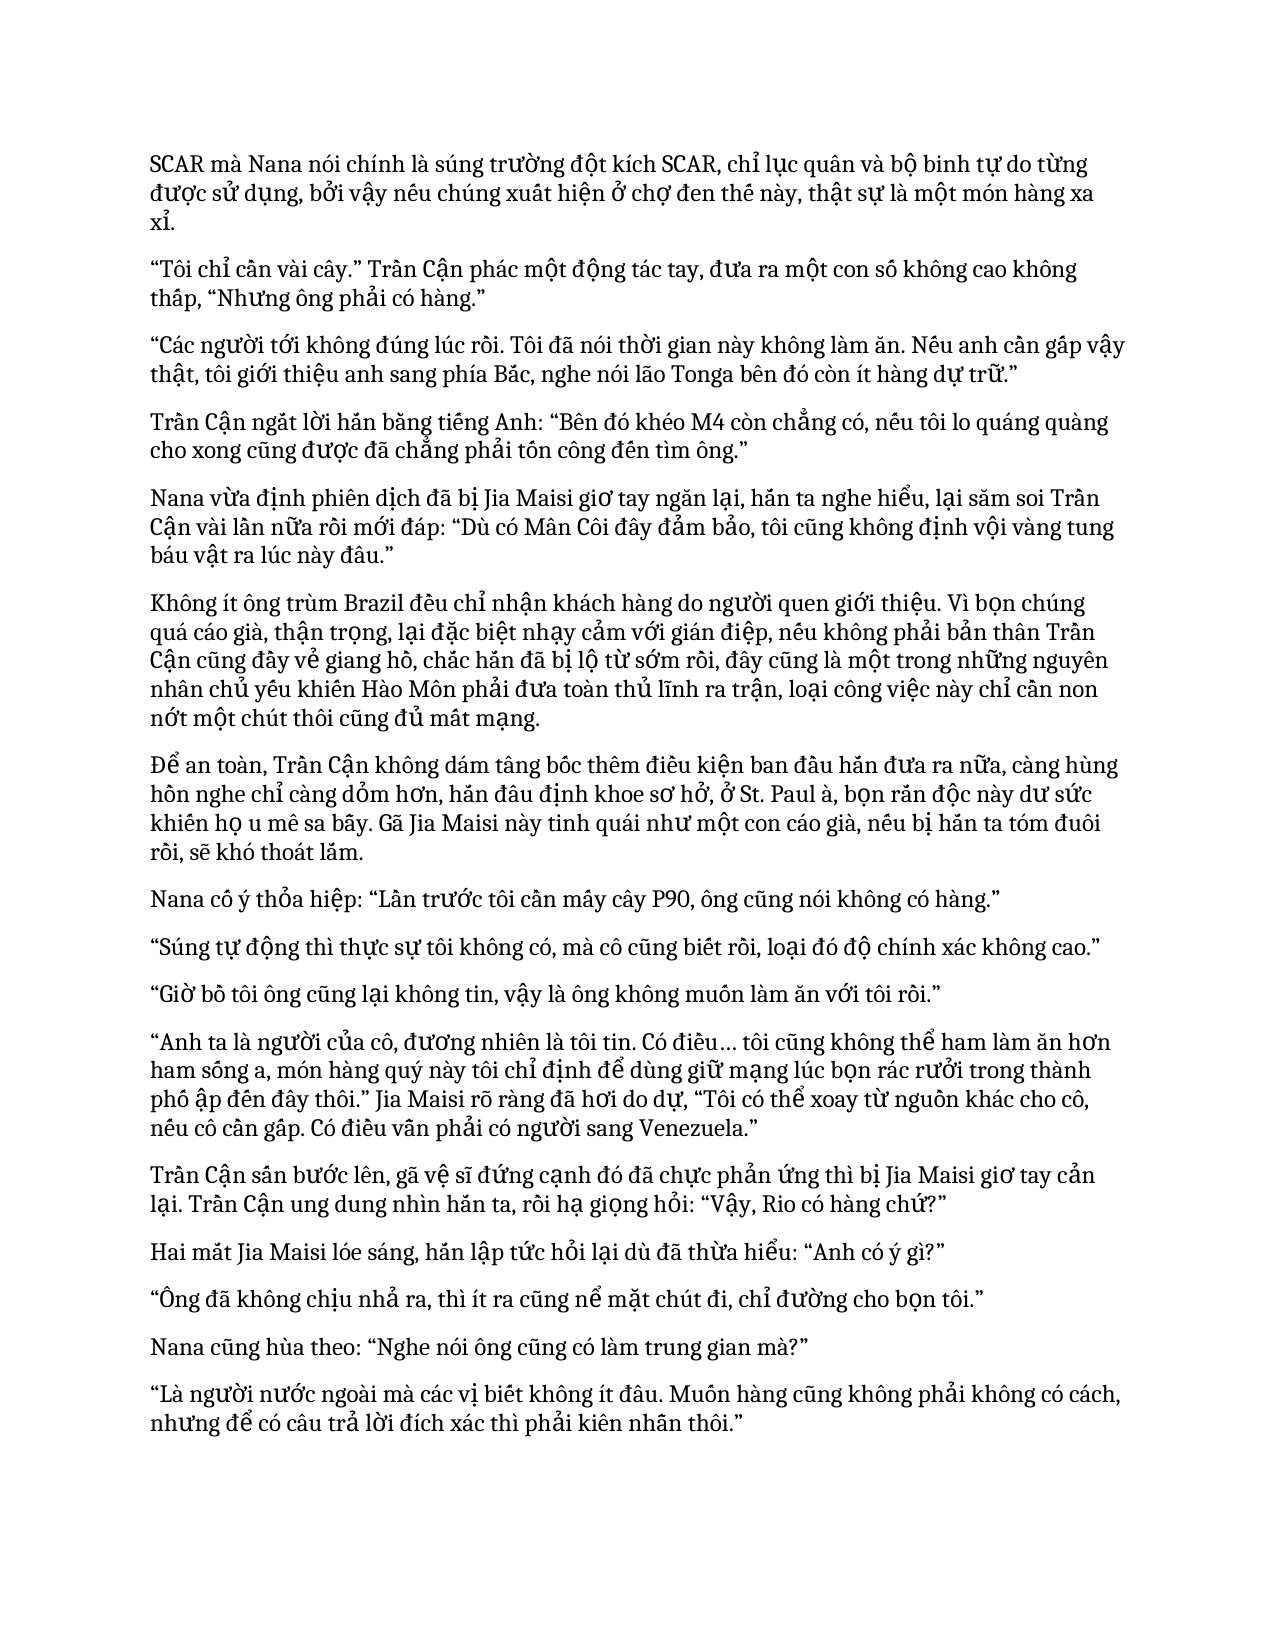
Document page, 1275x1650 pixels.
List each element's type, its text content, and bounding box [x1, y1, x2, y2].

text “Ông đã không chịu nhả ra, thì ít ra cũng nể mặt chút đi, chỉ đường cho bọn tôi.” [150, 1285, 1125, 1314]
text “Giờ bồ tôi ông cũng lại không tin, vậy là ông không muốn làm ăn với tôi rồi.” [150, 980, 1125, 1009]
text Trần Cận ngắt lời hắn bằng tiếng Anh: “Bên đó khéo M4 còn chẳng có, nếu tôi lo quáng quàng cho xong cũng được đã chẳng phải tốn công đến tìm ông.” [150, 407, 1125, 465]
text Trần Cận sấn bước lên, gã vệ sĩ đứng cạnh đó đã chực phản ứng thì bị Jia Maisi giơ tay cản lại. Trần Cận ung dung nhìn hắn ta, rồi hạ giọng hỏi: “Vậy, Rio có hàng chứ?” [150, 1161, 1125, 1219]
text SCAR mà Nana nói chính là súng trường đột kích SCAR, chỉ lục quân và bộ binh tự do từng được sử dụng, bởi vậy nếu chúng xuất hiện ở chợ đen thế này, thật sự là một món hàng xa xỉ. [150, 150, 1125, 236]
text Nana cố ý thỏa hiệp: “Lần trước tôi cần mấy cây P90, ông cũng nói không có hàng.” [150, 885, 1125, 914]
text “Súng tự động thì thực sự tôi không có, mà cô cũng biết rồi, loại đó độ chính xác không cao.” [150, 932, 1125, 961]
text “Tôi chỉ cần vài cây.” Trần Cận phác một động tác tay, đưa ra một con số không cao không thấp, “Nhưng ông phải có hàng.” [150, 255, 1125, 312]
text Hai mắt Jia Maisi lóe sáng, hắn lập tức hỏi lại dù đã thừa hiểu: “Anh có ý gì?” [150, 1237, 1125, 1266]
text Nana cũng hùa theo: “Nghe nói ông cũng có làm trung gian mà?” [150, 1332, 1125, 1361]
text “Anh ta là người của cô, đương nhiên là tôi tin. Có điều… tôi cũng không thể ham làm ăn hơn ham sống a, món hàng quý này tôi chỉ định để dùng giữ mạng lúc bọn rác rưởi trong thành phố ập đến đây thôi.” Jia Maisi rõ ràng đã hơi do dự, “Tôi có thể xoay từ nguồn khác cho cô, nếu cô cần gấp. Có điều vẫn phải có người sang Venezuela.” [150, 1027, 1125, 1142]
text Nana vừa định phiên dịch đã bị Jia Maisi giơ tay ngăn lại, hắn ta nghe hiểu, lại săm soi Trần Cận vài lần nữa rồi mới đáp: “Dù có Mân Côi đây đảm bảo, tôi cũng không định vội vàng tung báu vật ra lúc này đâu.” [150, 484, 1125, 570]
text Để an toàn, Trần Cận không dám tâng bốc thêm điều kiện ban đầu hắn đưa ra nữa, càng hùng hồn nghe chỉ càng dỏm hơn, hắn đâu định khoe sơ hở, ở St. Paul à, bọn rắn độc này dư sức khiến họ u mê sa bẫy. Gã Jia Maisi này tinh quái như một con cáo già, nếu bị hắn ta tóm đuôi rồi, sẽ khó thoát lắm. [150, 751, 1125, 866]
text Không ít ông trùm Brazil đều chỉ nhận khách hàng do người quen giới thiệu. Vì bọn chúng quá cáo già, thận trọng, lại đặc biệt nhạy cảm với gián điệp, nếu không phải bản thân Trần Cận cũng đầy vẻ giang hồ, chắc hắn đã bị lộ từ sớm rồi, đây cũng là một trong những nguyên nhân chủ yếu khiến Hào Môn phải đưa toàn thủ lĩnh ra trận, loại công việc này chỉ cần non nớt một chút thôi cũng đủ mất mạng. [150, 589, 1125, 732]
text “Các người tới không đúng lúc rồi. Tôi đã nói thời gian này không làm ăn. Nếu anh cần gấp vậy thật, tôi giới thiệu anh sang phía Bắc, nghe nói lão Tonga bên đó còn ít hàng dự trữ.” [150, 331, 1125, 389]
text “Là người nước ngoài mà các vị biết không ít đâu. Muốn hàng cũng không phải không có cách, nhưng để có câu trả lời đích xác thì phải kiên nhẫn thôi.” [150, 1380, 1125, 1437]
